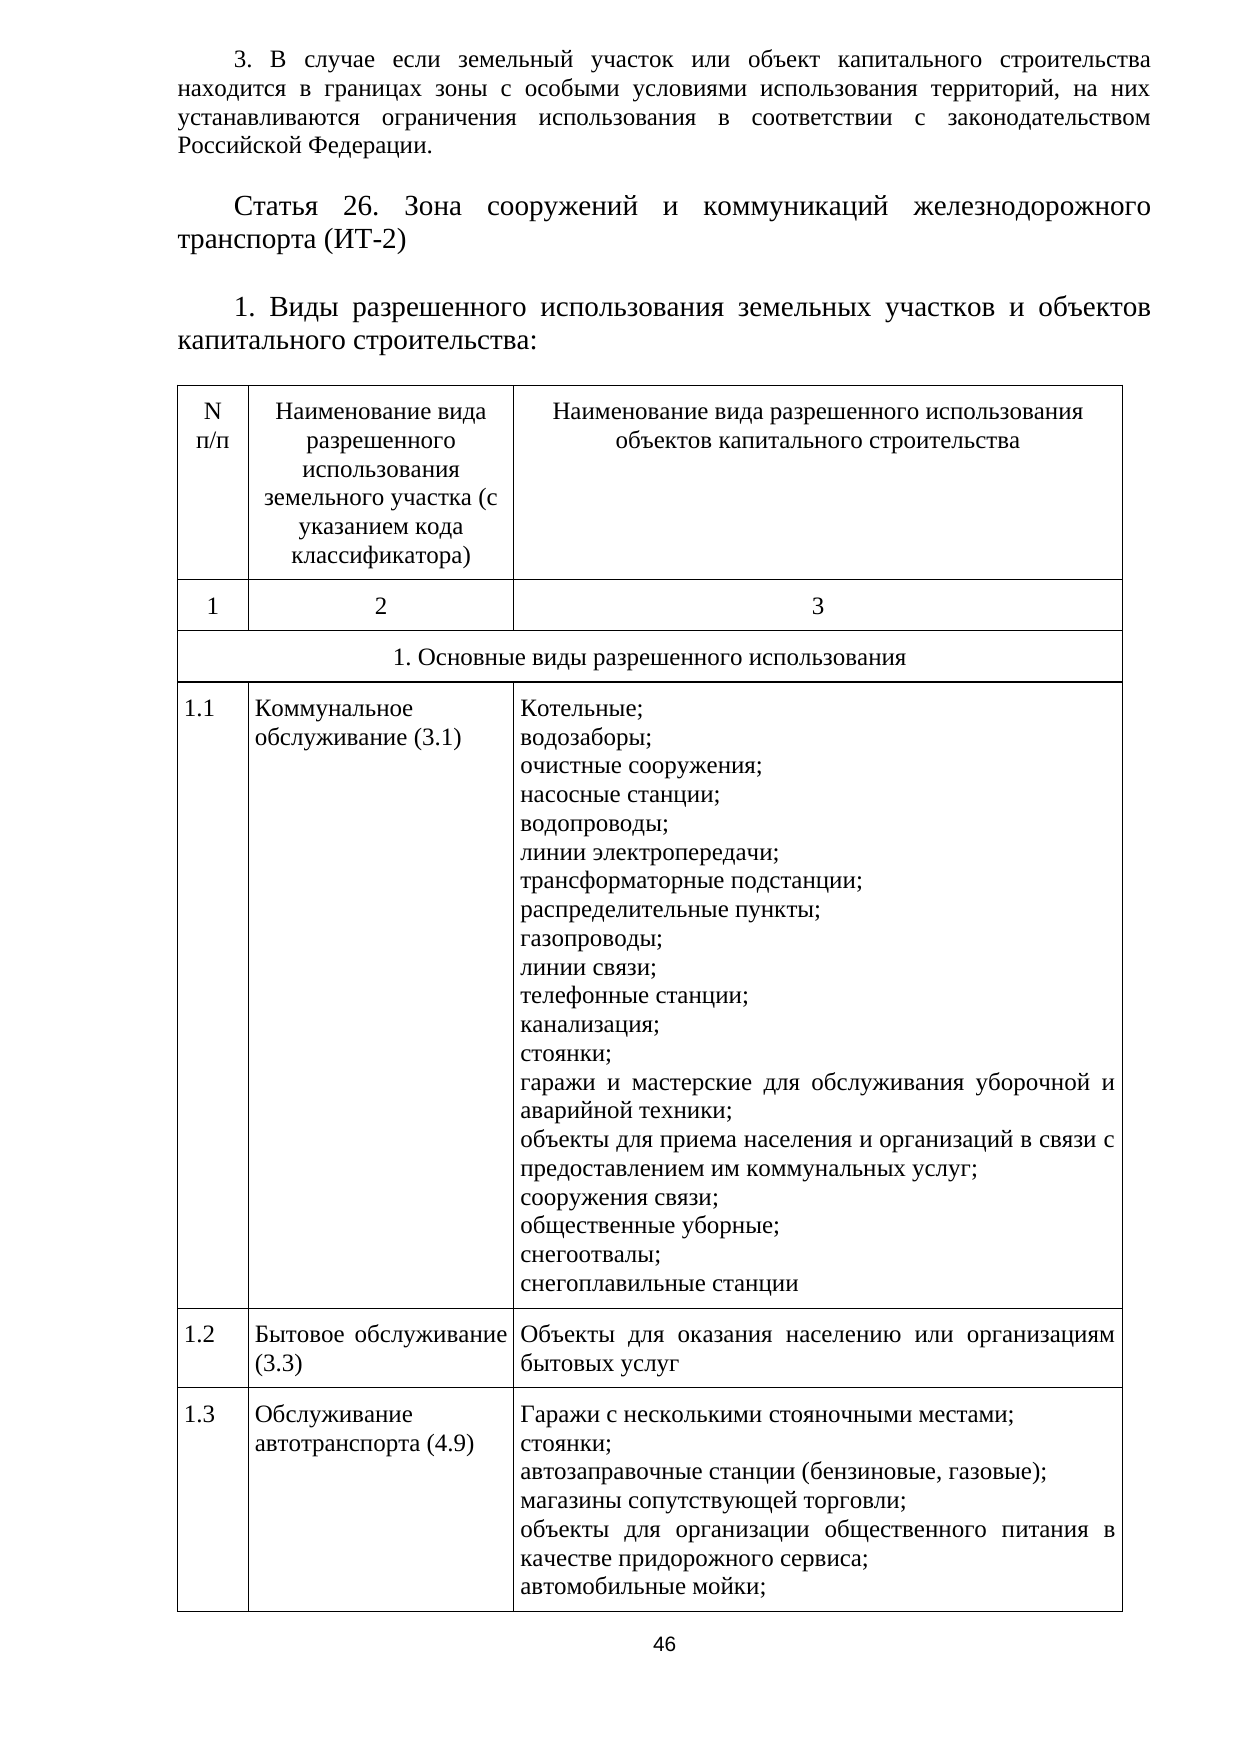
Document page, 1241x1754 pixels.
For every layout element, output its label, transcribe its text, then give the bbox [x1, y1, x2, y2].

table_cell Котельные; водозаборы; очистные сооружения; насосные станции; водопроводы; линии электропередачи; трансформаторные подстанции; распределительные пункты; газопроводы; линии связи; телефонные станции; канализация; стоянки; гаражи и мастерские для обслуживания уборочной и аварийной техники; объекты для приема населения и организаций в связи с предоставлением им коммунальных услуг; сооружения связи; общественные уборные; снегоотвалы; снегоплавильные станции [514, 683, 1122, 1307]
table_cell 1.1 [178, 683, 248, 1307]
table_cell 2 [249, 580, 513, 630]
table_cell 1 [178, 580, 248, 630]
table_cell Коммунальное обслуживание (3.1) [249, 683, 513, 1307]
table_cell 1.2 [178, 1309, 248, 1387]
table_header Наименование вида разрешенного использования объектов капитального строительства [514, 386, 1122, 579]
table_header N п/п [178, 386, 248, 579]
table_header Наименование вида разрешенного использования земельного участка (с указанием кода классификатора) [249, 386, 513, 579]
table_cell 3 [514, 580, 1122, 630]
table_cell 1.3 [178, 1388, 248, 1611]
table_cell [249, 1388, 513, 1611]
text Статья 26. Зона сооружений и коммуникаций железнодорожного транспорта (ИТ-2) [177, 188, 1152, 255]
table_cell Бытовое обслуживание (3.3) [249, 1309, 513, 1387]
table_cell 1. Основные виды разрешенного использования [178, 631, 1122, 681]
table_cell Объекты для оказания населению или организациям бытовых услуг [514, 1309, 1122, 1387]
text 3. В случае если земельный участок или объект капитального строительства находится в границах зоны с особыми условиями использования территорий, на них устанавливаются ограничения использования в соответствии с законодательством Российской Федерации. [177, 44, 1152, 159]
text 1. Виды разрешенного использования земельных участков и объектов капитального строительства: [177, 289, 1152, 356]
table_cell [514, 1388, 1122, 1611]
